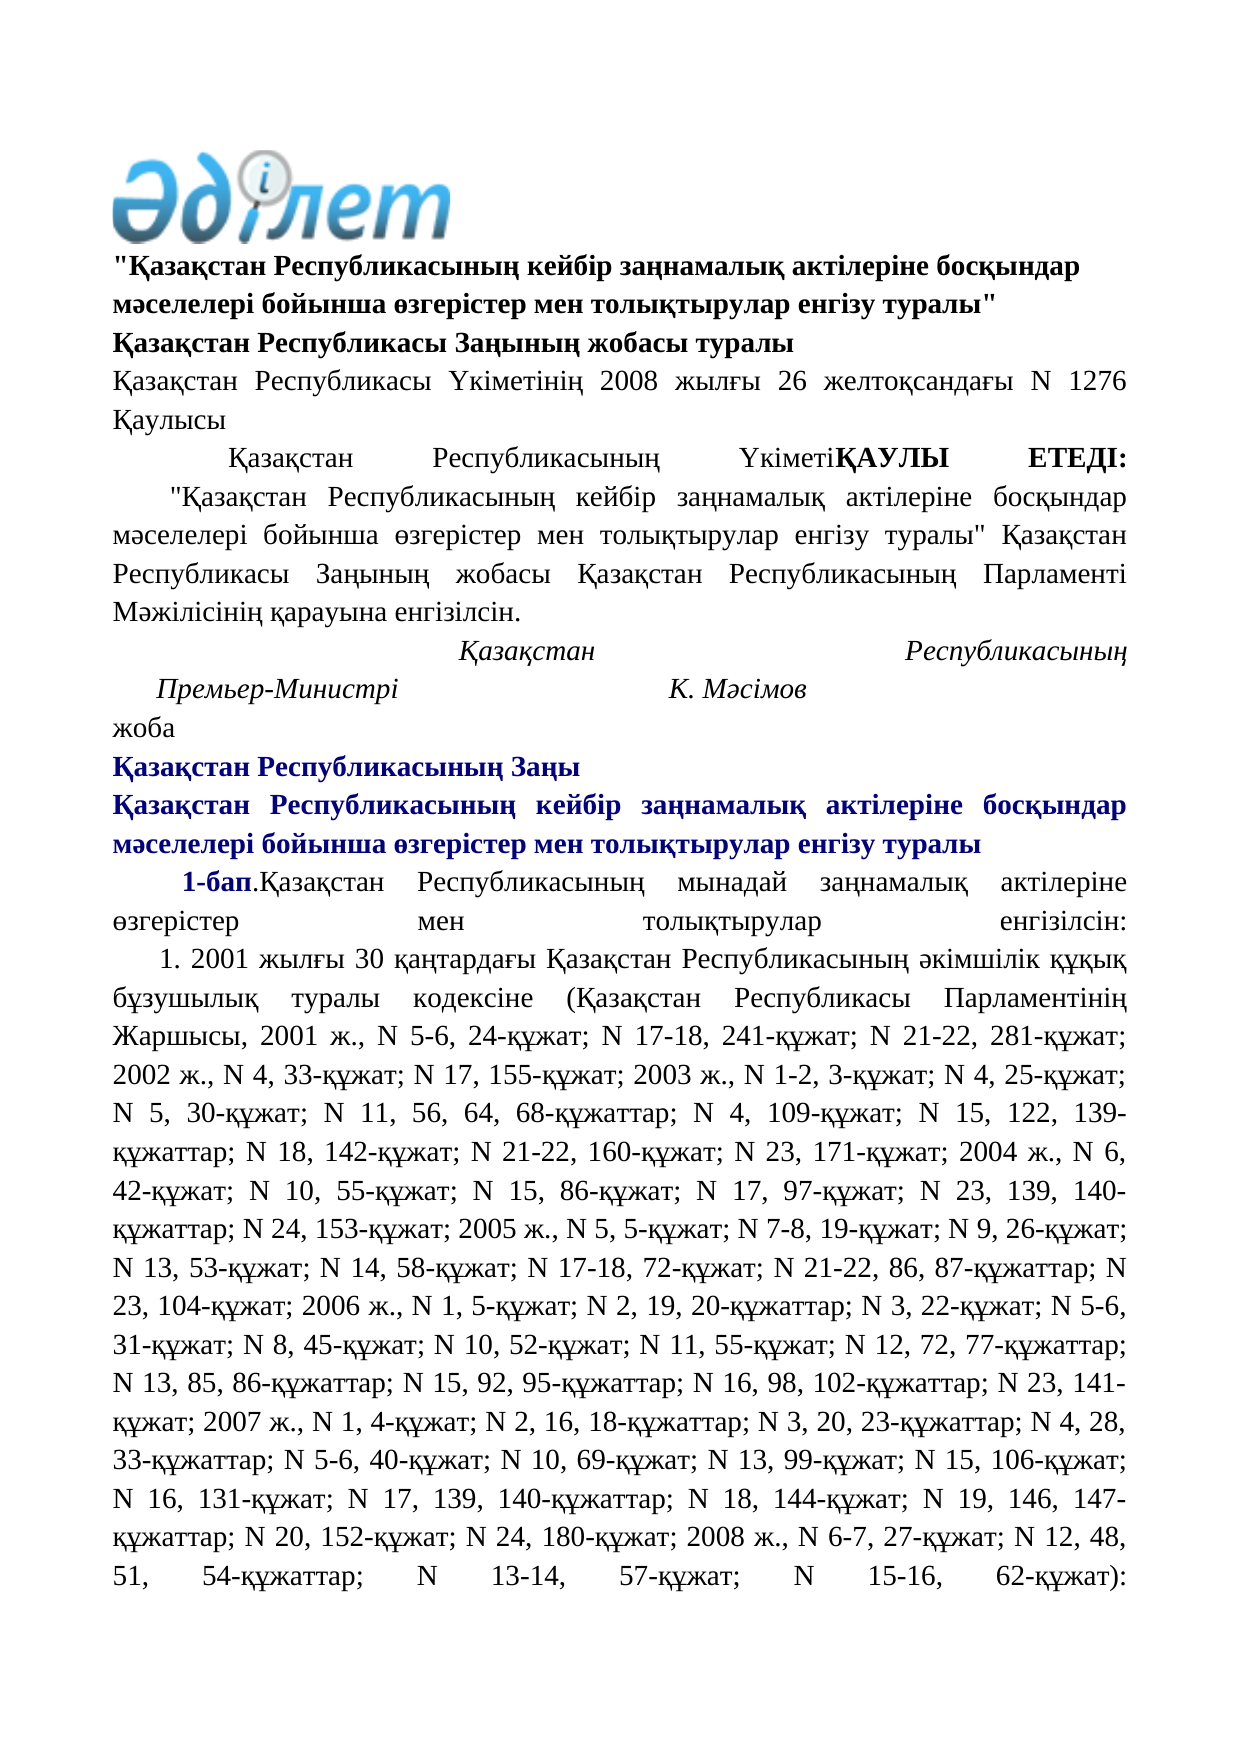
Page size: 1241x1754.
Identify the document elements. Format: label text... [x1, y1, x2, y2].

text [112, 864, 1128, 1592]
text Қазақстан Республикасының Премьер-Министрі К. Мәсімов [112, 633, 1128, 705]
text Қазақстан Республикасының кейбір заңнамалық актілеріне босқындар мәселелері бойынша өзгерістер мен толықтырулар енгізу туралы [112, 787, 1128, 859]
text Қазақстан Республикасы Үкіметінің 2008 жылғы 26 желтоқсандағы N 1276 Қаулысы [112, 363, 1128, 435]
text Қазақстан Республикасының Заңы [112, 749, 1128, 782]
picture [112, 150, 451, 244]
text "Қазақстан Республикасының кейбір заңнамалық актілеріне босқындар мәселелері бойынша өзгерістер мен толықтырулар енгізу туралы" Қазақстан Республикасы Заңының жобасы туралы [112, 248, 1128, 358]
text жоба [112, 710, 1128, 744]
text Қазақстан Республикасының Үкіметі ҚАУЛЫ ЕТЕДІ: "Қазақстан Республикасының кейбір заңнамалық актілеріне босқындар мәселелері бойынша өзгерістер мен толықтырулар енгізу туралы" Қазақстан Республикасы Заңының жобасы Қазақстан Республикасының Парламенті Мәжілісінің қарауына енгізілсін. [112, 440, 1128, 628]
